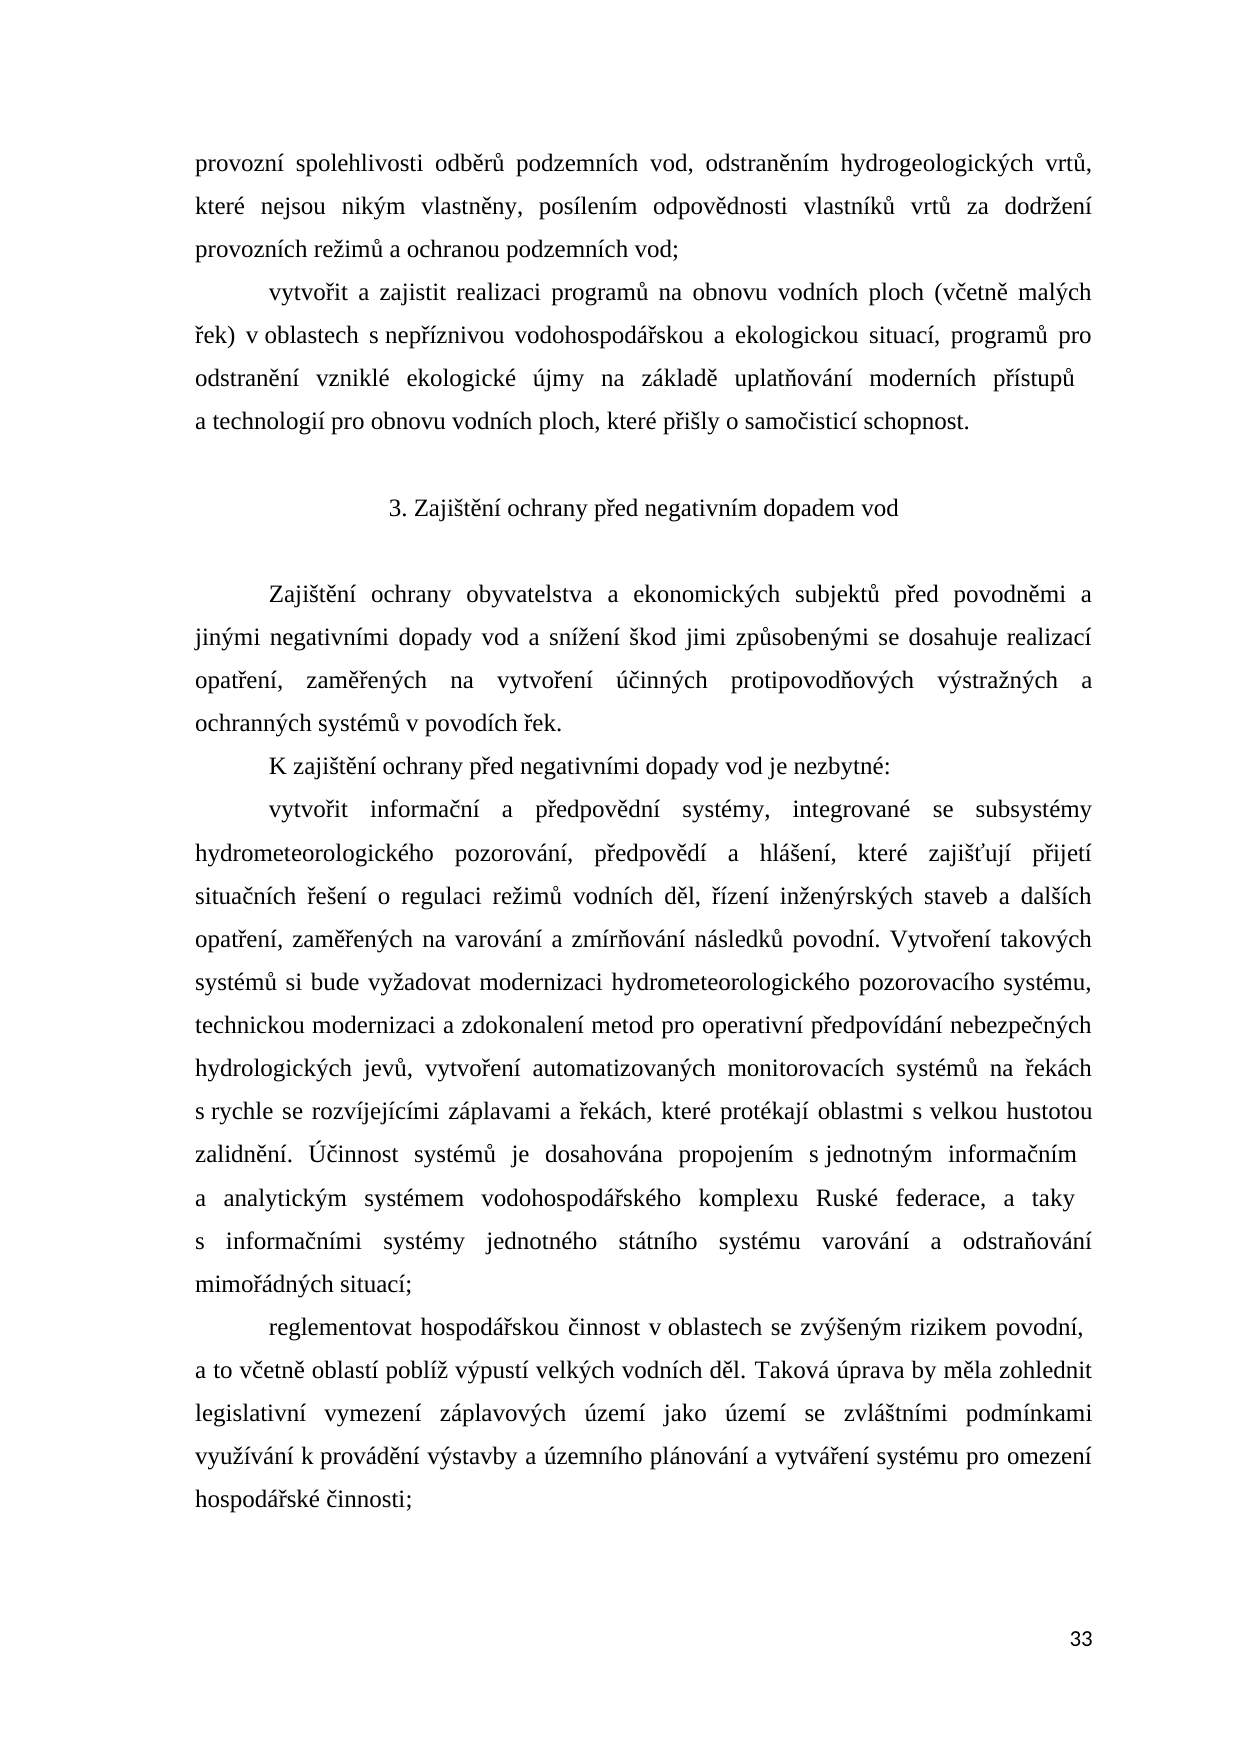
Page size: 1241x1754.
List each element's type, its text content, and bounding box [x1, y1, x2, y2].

text K zajištění ochrany před negativními dopady vod je nezbytné: [195, 751, 1092, 780]
text 3. Zajištění ochrany před negativním dopadem vod [195, 493, 1092, 521]
text Zajištění ochrany obyvatelstva a ekonomických subjektů před povodněmi a jinými negativními dopady vod a snížení škod jimi způsobenými se dosahuje realizací opatření, zaměřených na vytvoření účinných protipovodňových výstražných a ochranných systémů v povodích řek. [195, 579, 1092, 737]
text vytvořit a zajistit realizaci programů na obnovu vodních ploch (včetně malých řek) v oblastech s nepříznivou vodohospodářskou a ekologickou situací, programů pro odstranění vzniklé ekologické újmy na základě uplatňování moderních přístupů a technologií pro obnovu vodních ploch, které přišly o samočisticí schopnost. [195, 277, 1092, 435]
text vytvořit informační a předpovědní systémy, integrované se subsystémy hydrometeorologického pozorování, předpovědí a hlášení, které zajišťují přijetí situačních řešení o regulaci režimů vodních děl, řízení inženýrských staveb a dalších opatření, zaměřených na varování a zmírňování následků povodní. Vytvoření takových systémů si bude vyžadovat modernizaci hydrometeorologického pozorovacího systému, technickou modernizaci a zdokonalení metod pro operativní předpovídání nebezpečných hydrologických jevů, vytvoření automatizovaných monitorovacích systémů na řekách s rychle se rozvíjejícími záplavami a řekách, které protékají oblastmi s velkou hustotou zalidnění. Účinnost systémů je dosahována propojením s jednotným informačním a analytickým systémem vodohospodářského komplexu Ruské federace, a taky s informačními systémy jednotného státního systému varování a odstraňování mimořádných situací; [195, 794, 1092, 1298]
text reglementovat hospodářskou činnost v oblastech se zvýšeným rizikem povodní, a to včetně oblastí poblíž výpustí velkých vodních děl. Taková úprava by měla zohlednit legislativní vymezení záplavových území jako území se zvláštními podmínkami využívání k provádění výstavby a územního plánování a vytváření systému pro omezení hospodářské činnosti; [195, 1312, 1092, 1513]
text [195, 148, 1092, 263]
